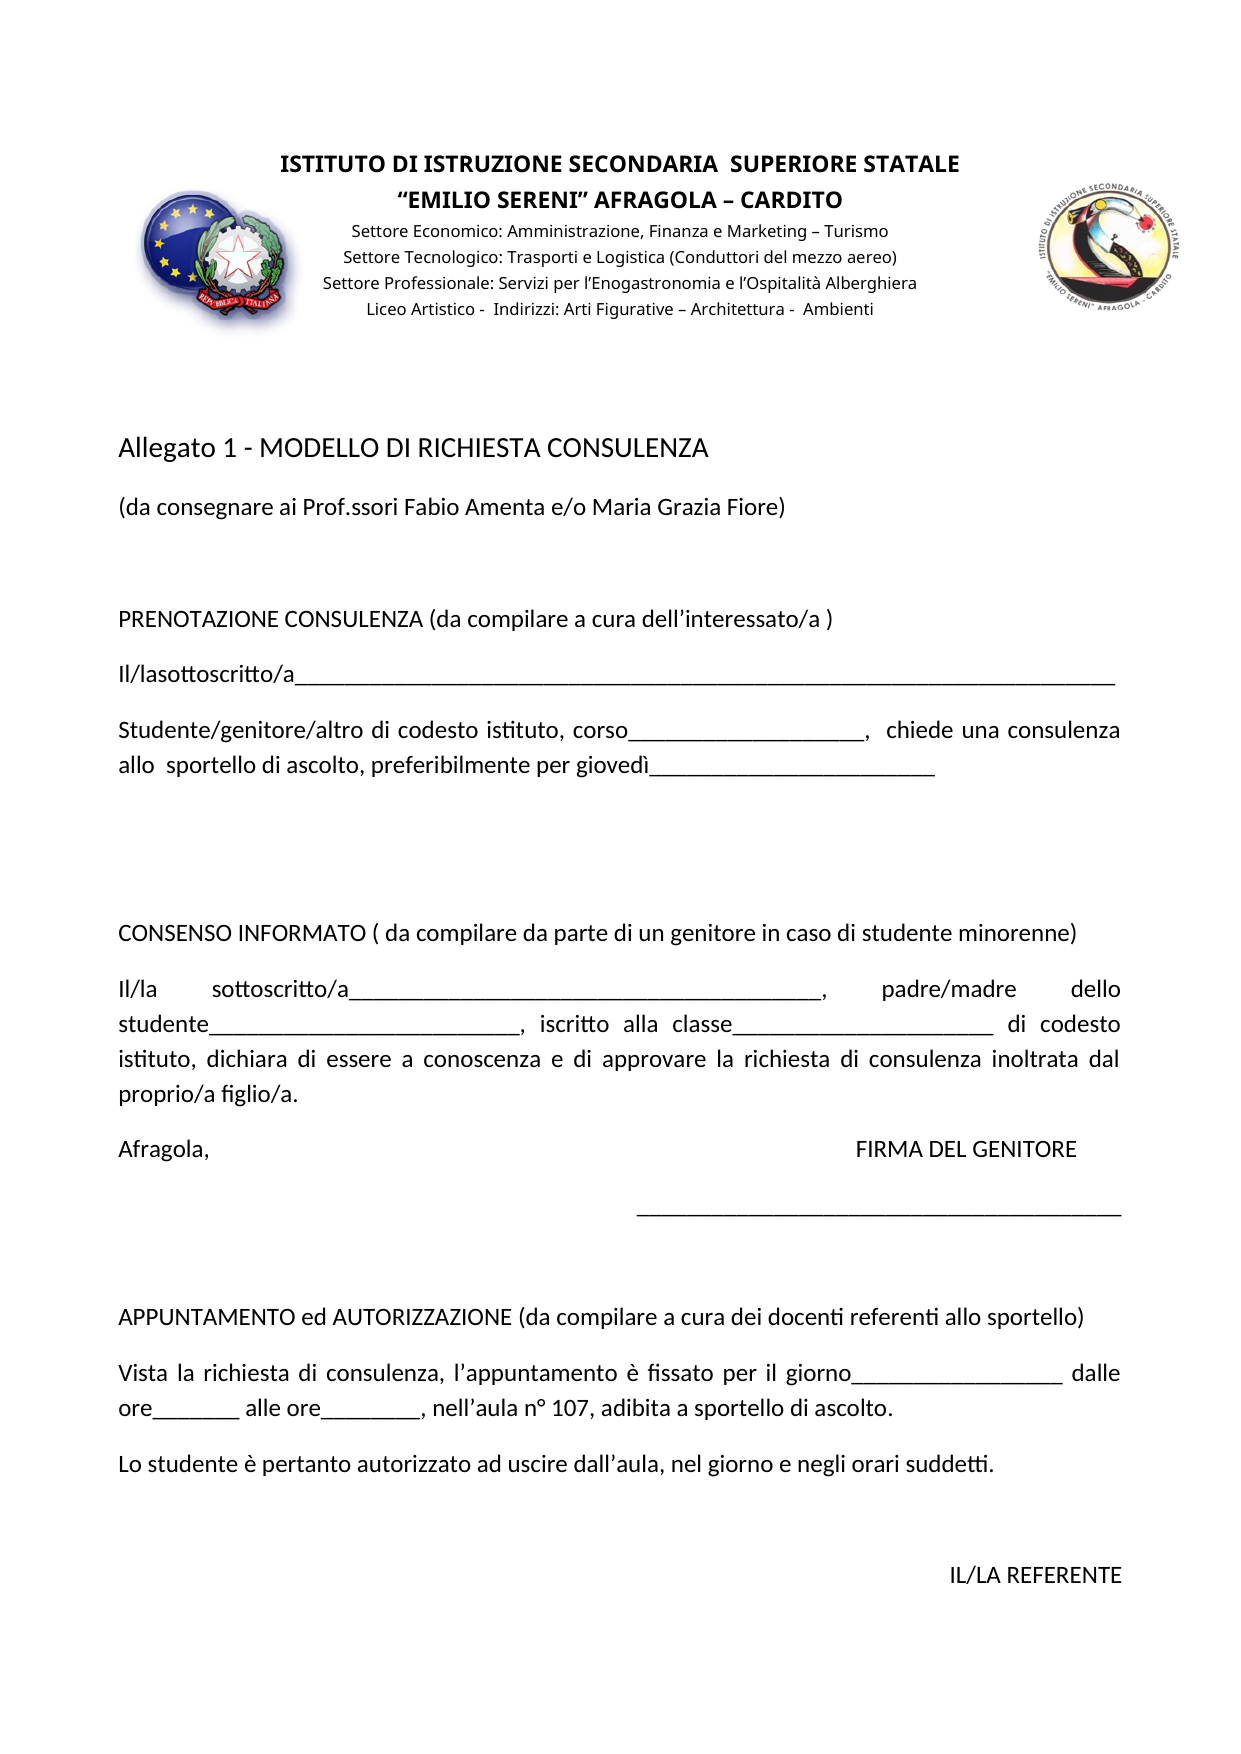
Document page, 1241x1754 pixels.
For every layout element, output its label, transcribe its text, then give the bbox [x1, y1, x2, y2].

text APPUNTAMENTO ed AUTORIZZAZIONE (da compilare a cura dei docenti referenti allo sportello) [118, 1301, 1122, 1332]
text _______________________________________ [118, 1189, 1122, 1220]
text CONSENSO INFORMATO ( da compilare da parte di un genitore in caso di studente minorenne) [118, 917, 1122, 947]
text Il/la sottoscritto/a______________________________________, padre/madre dello studente_________________________, iscritto alla classe_____________________ di codesto istituto, dichiara di essere a conoscenza e di approvare la richiesta di consulenza inoltrata dal proprio/a figlio/a. [118, 973, 1122, 1108]
text Il/lasottoscritto/a__________________________________________________________________ [118, 659, 1122, 689]
text Studente/genitore/altro di codesto istituto, corso___________________, chiede una consulenza allo sportello di ascolto, preferibilmente per giovedì_______________________ [118, 714, 1122, 780]
text Settore Economico: Amministrazione, Finanza e Marketing – Turismo [311, 219, 1030, 242]
text (da consegnare ai Prof.ssori Fabio Amenta e/o Maria Grazia Fiore) [118, 491, 1122, 522]
picture [110, 166, 311, 345]
text Liceo Artistico - Indirizzi: Arti Figurative – Architettura - Ambienti [311, 298, 1122, 320]
text ISTITUTO DI ISTRUZIONE SECONDARIA SUPERIORE STATALE [118, 148, 1122, 179]
text Vista la richiesta di consulenza, l’appuntamento è fissato per il giorno_________________ dalle ore_______ alle ore________, nell’aula n° 107, adibita a sportello di ascolto. [118, 1357, 1122, 1422]
text IL/LA REFERENTE [118, 1559, 1122, 1590]
text PRENOTAZIONE CONSULENZA (da compilare a cura dell’interessato/a ) [118, 603, 1122, 633]
text “EMILIO SERENI” AFRAGOLA – CARDITO [311, 183, 1030, 215]
text Settore Tecnologico: Trasporti e Logistica (Conduttori del mezzo aereo) [311, 246, 1030, 268]
picture [1030, 175, 1186, 317]
text Lo studente è pertanto autorizzato ad uscire dall’aula, nel giorno e negli orari suddetti. [118, 1448, 1122, 1478]
text Afragola, FIRMA DEL GENITORE [118, 1134, 1122, 1164]
text Settore Professionale: Servizi per l’Enogastronomia e l’Ospitalità Alberghiera [311, 272, 1030, 294]
text Allegato 1 - MODELLO DI RICHIESTA CONSULENZA [118, 429, 1122, 465]
